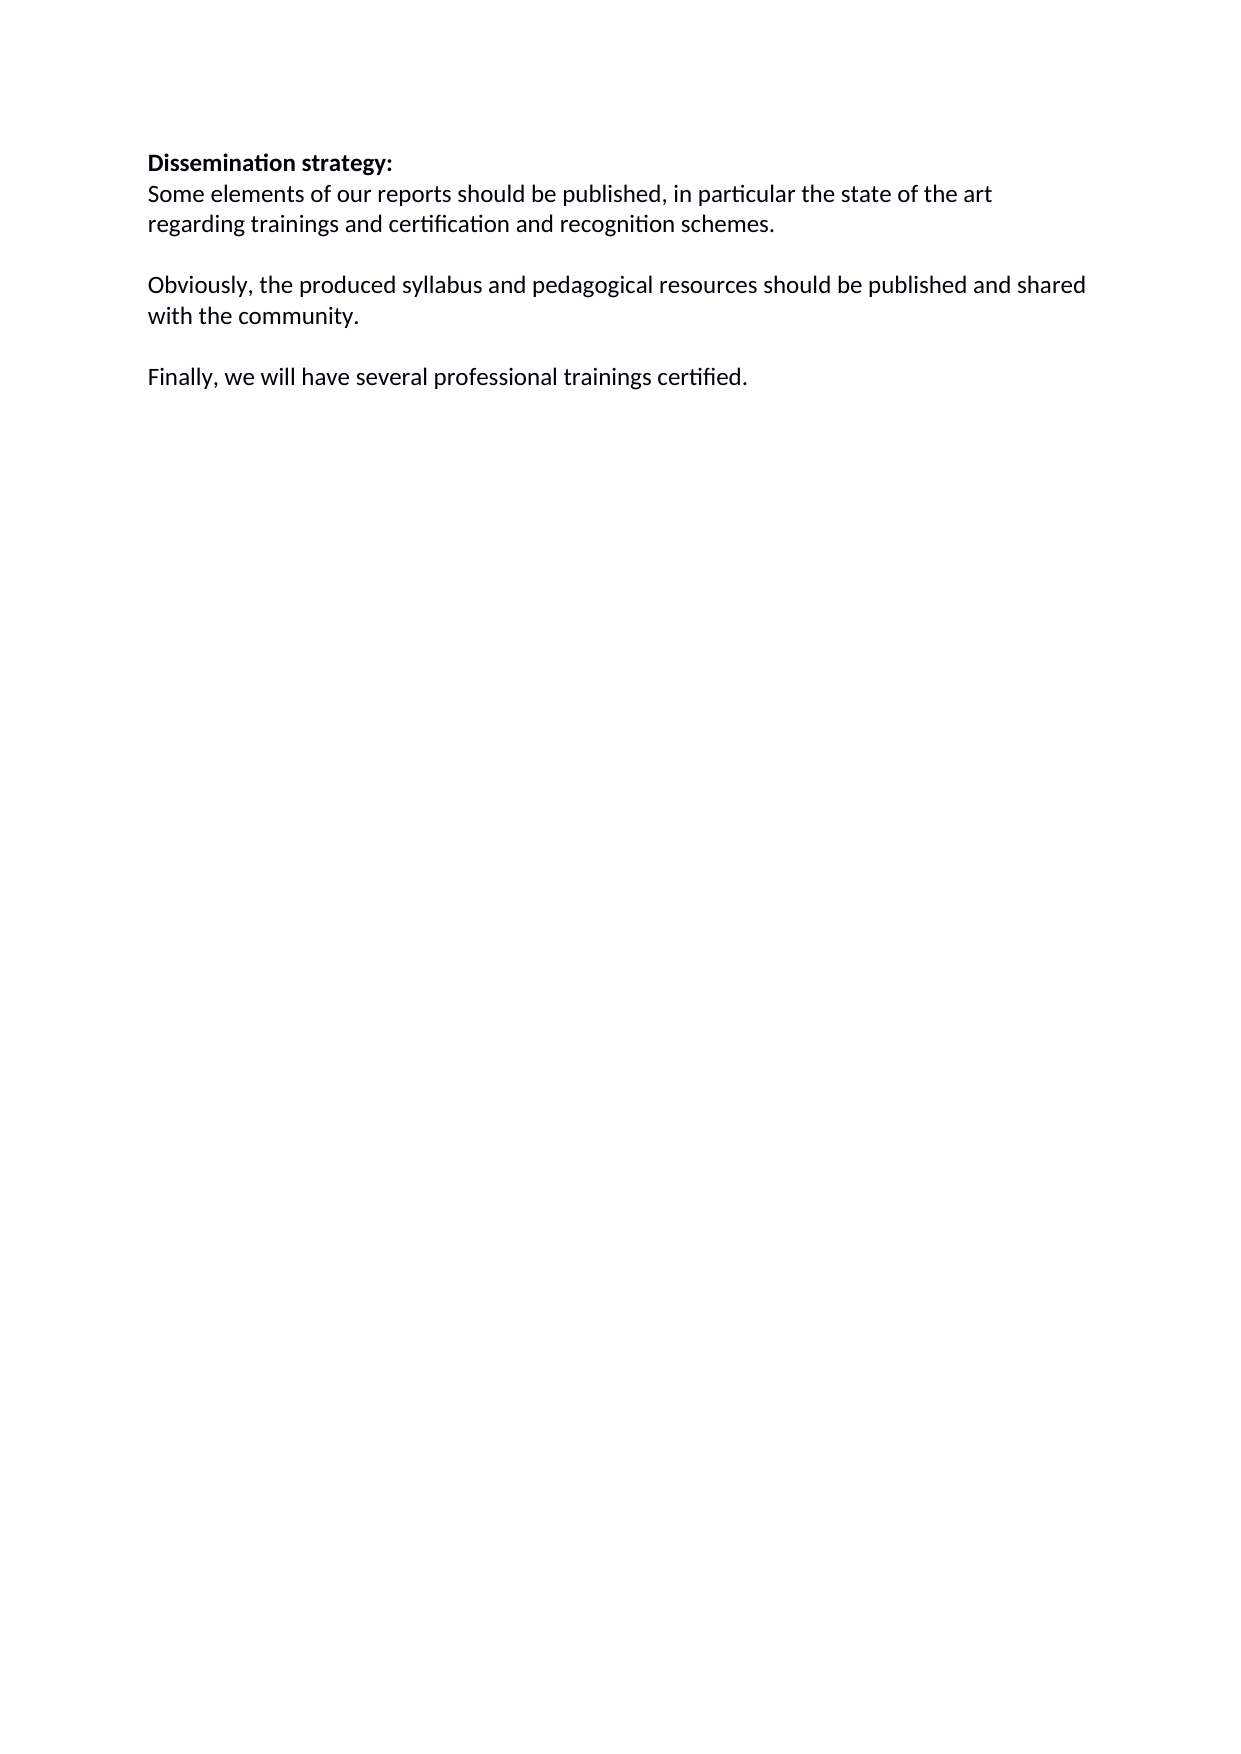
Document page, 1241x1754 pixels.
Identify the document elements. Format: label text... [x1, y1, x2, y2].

text Finally, we will have several professional trainings certified. [148, 361, 1093, 392]
text Some elements of our reports should be published, in particular the state of the art regarding trainings and certification and recognition schemes. [148, 178, 1093, 239]
text Obviously, the produced syllabus and pedagogical resources should be published and shared with the community. [148, 270, 1093, 331]
text Dissemination strategy: [148, 148, 1093, 178]
